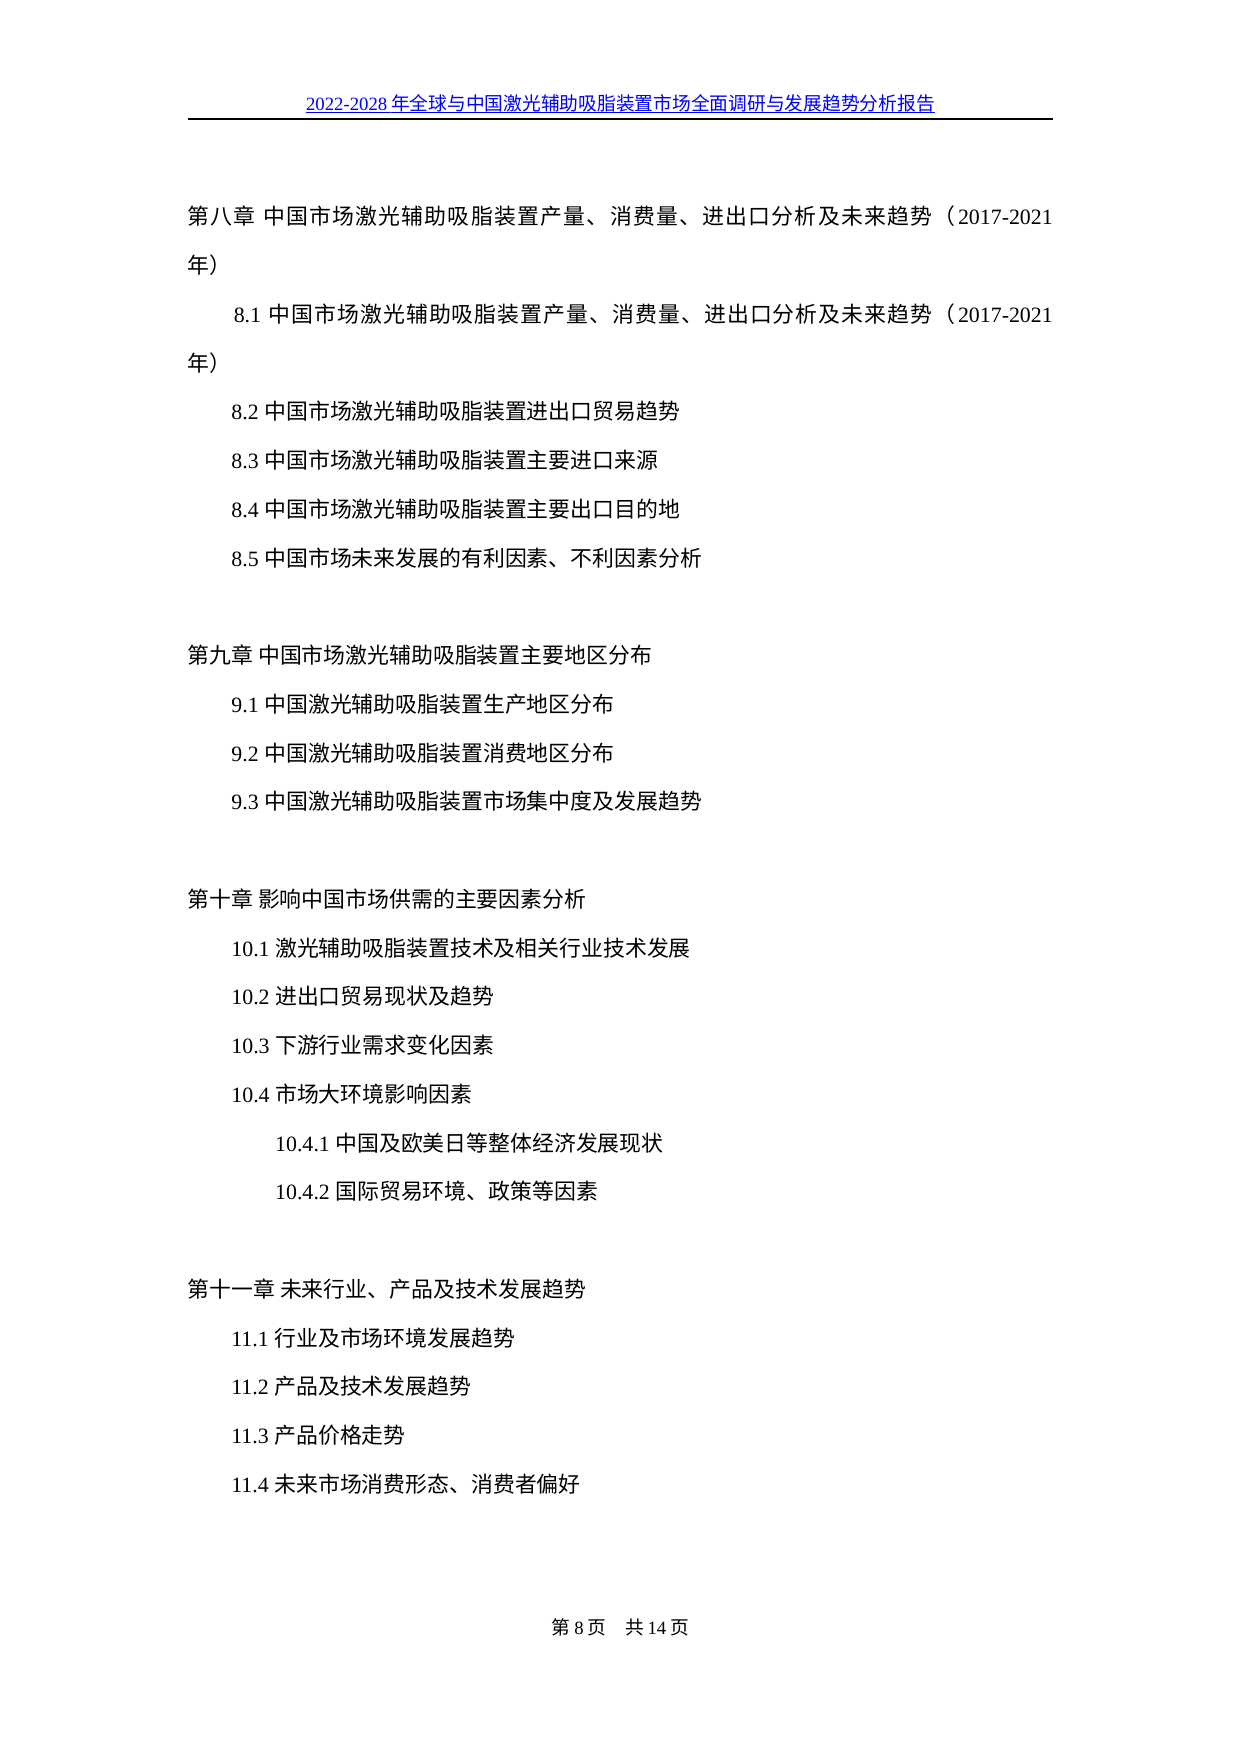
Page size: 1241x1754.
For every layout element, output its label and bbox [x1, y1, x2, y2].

text [187, 150, 1053, 1499]
